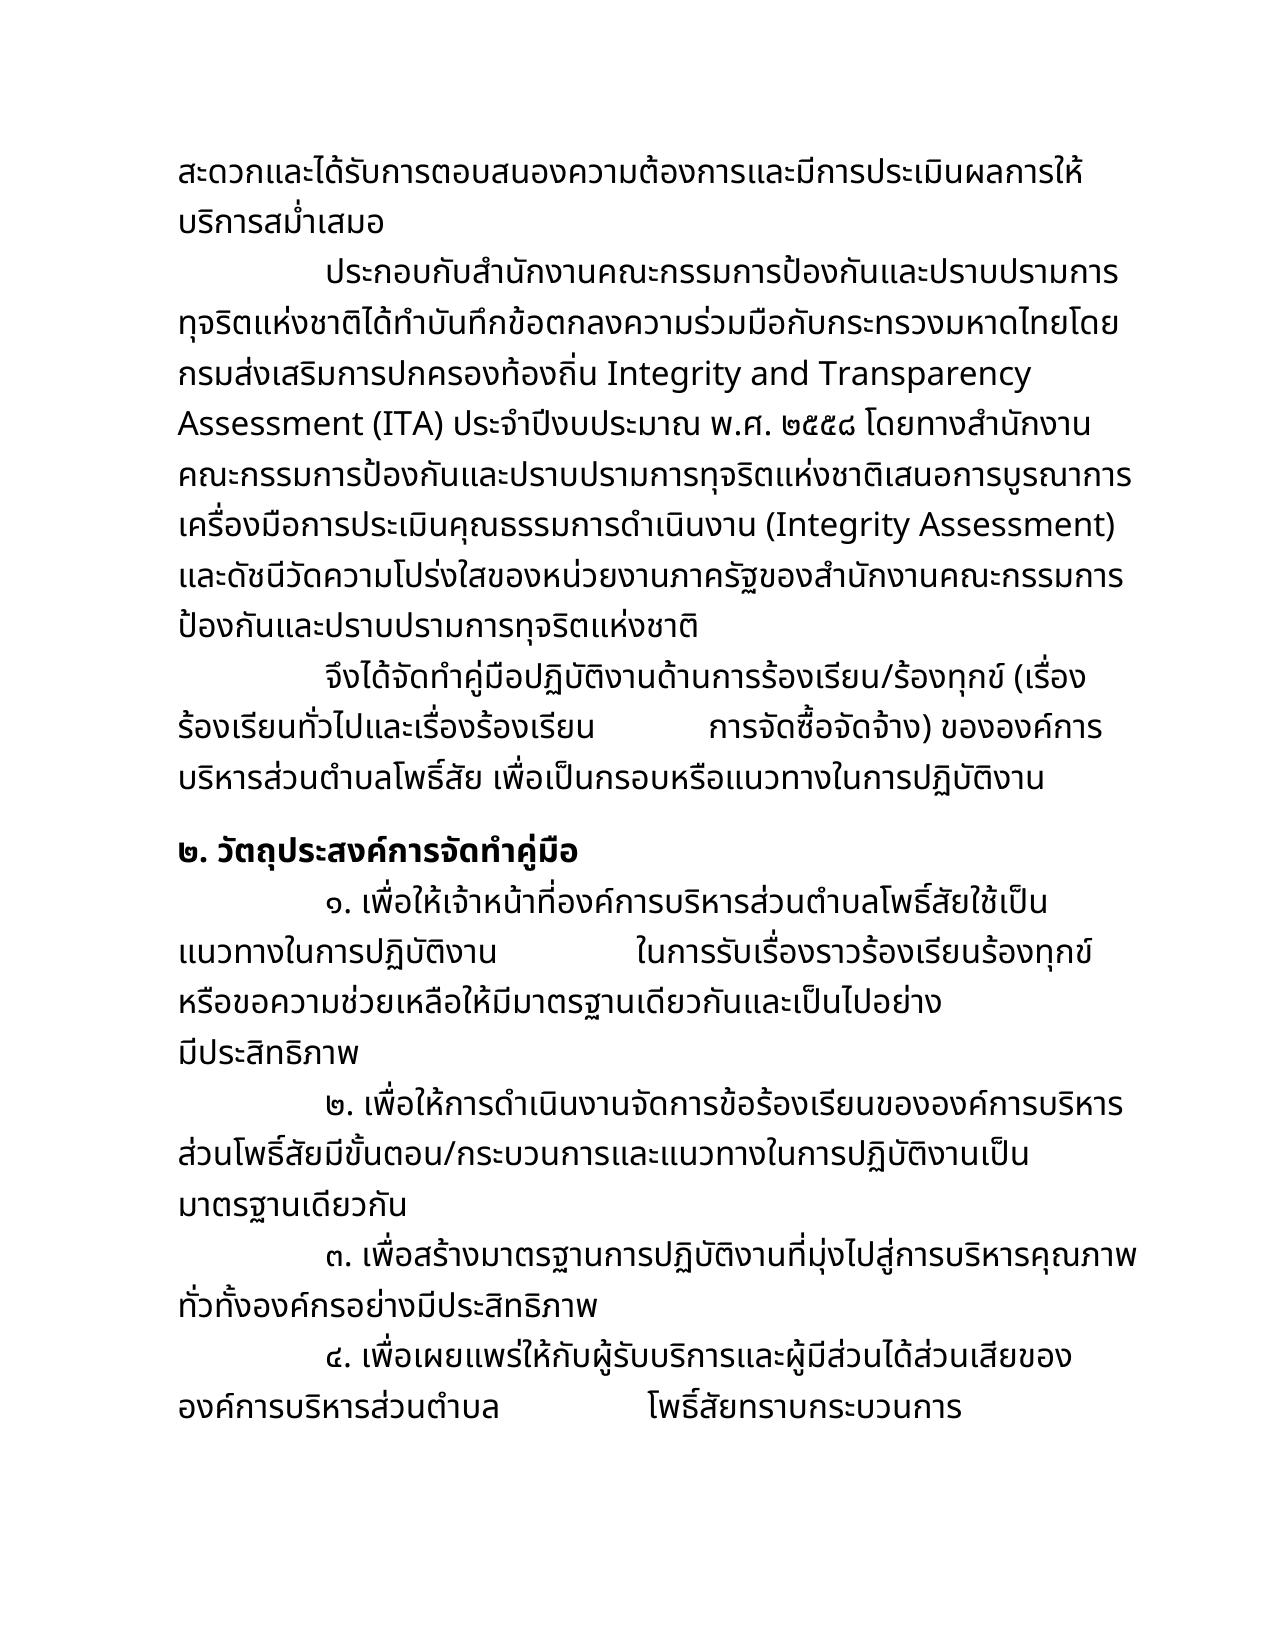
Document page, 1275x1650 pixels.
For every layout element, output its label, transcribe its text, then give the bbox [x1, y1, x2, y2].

text ๔. เพื่อเผยแพร่ให้กับผู้รับบริการและผู้มีส่วนได้ส่วนเสียขององค์การบริหารส่วนตำบล โพธิ์สัยทราบกระบวนการ [177, 1332, 1139, 1433]
text ประกอบกับสำนักงานคณะกรรมการป้องกันและปราบปรามการทุจริตแห่งชาติได้ทำบันทึกข้อตกลงความร่วมมือกับกระทรวงมหาดไทยโดยกรมส่งเสริมการปกครองท้องถิ่น Integrity and Transparency Assessment (ITA) ประจำปีงบประมาณ พ.ศ. ๒๕๕๘ โดยทางสำนักงานคณะกรรมการป้องกันและปราบปรามการทุจริตแห่งชาติเสนอการบูรณาการเครื่องมือการประเมินคุณธรรมการดำเนินงาน (Integrity Assessment) และดัชนีวัดความโปร่งใสของหน่วยงานภาครัฐของสำนักงานคณะกรรมการป้องกันและปราบปรามการทุจริตแห่งชาติ [177, 248, 1139, 652]
text จึงได้จัดทำคู่มือปฏิบัติงานด้านการร้องเรียน/ร้องทุกข์ (เรื่องร้องเรียนทั่วไปและเรื่องร้องเรียน การจัดซื้อจัดจ้าง) ขององค์การบริหารส่วนตำบลโพธิ์สัย เพื่อเป็นกรอบหรือแนวทางในการปฏิบัติงาน [177, 652, 1139, 804]
text ๓. เพื่อสร้างมาตรฐานการปฏิบัติงานที่มุ่งไปสู่การบริหารคุณภาพทั่วทั้งองค์กรอย่างมีประสิทธิภาพ [177, 1231, 1139, 1332]
text ๒. วัตถุประสงค์การจัดทำคู่มือ [177, 827, 1139, 877]
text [177, 148, 1139, 248]
text ๒. เพื่อให้การดำเนินงานจัดการข้อร้องเรียนขององค์การบริหารส่วนโพธิ์สัยมีขั้นตอน/กระบวนการและแนวทางในการปฏิบัติงานเป็นมาตรฐานเดียวกัน [177, 1079, 1139, 1231]
text ๑. เพื่อให้เจ้าหน้าที่องค์การบริหารส่วนตำบลโพธิ์สัยใช้เป็นแนวทางในการปฏิบัติงาน ในการรับเรื่องราวร้องเรียนร้องทุกข์หรือขอความช่วยเหลือให้มีมาตรฐานเดียวกันและเป็นไปอย่าง มีประสิทธิภาพ [177, 877, 1139, 1079]
